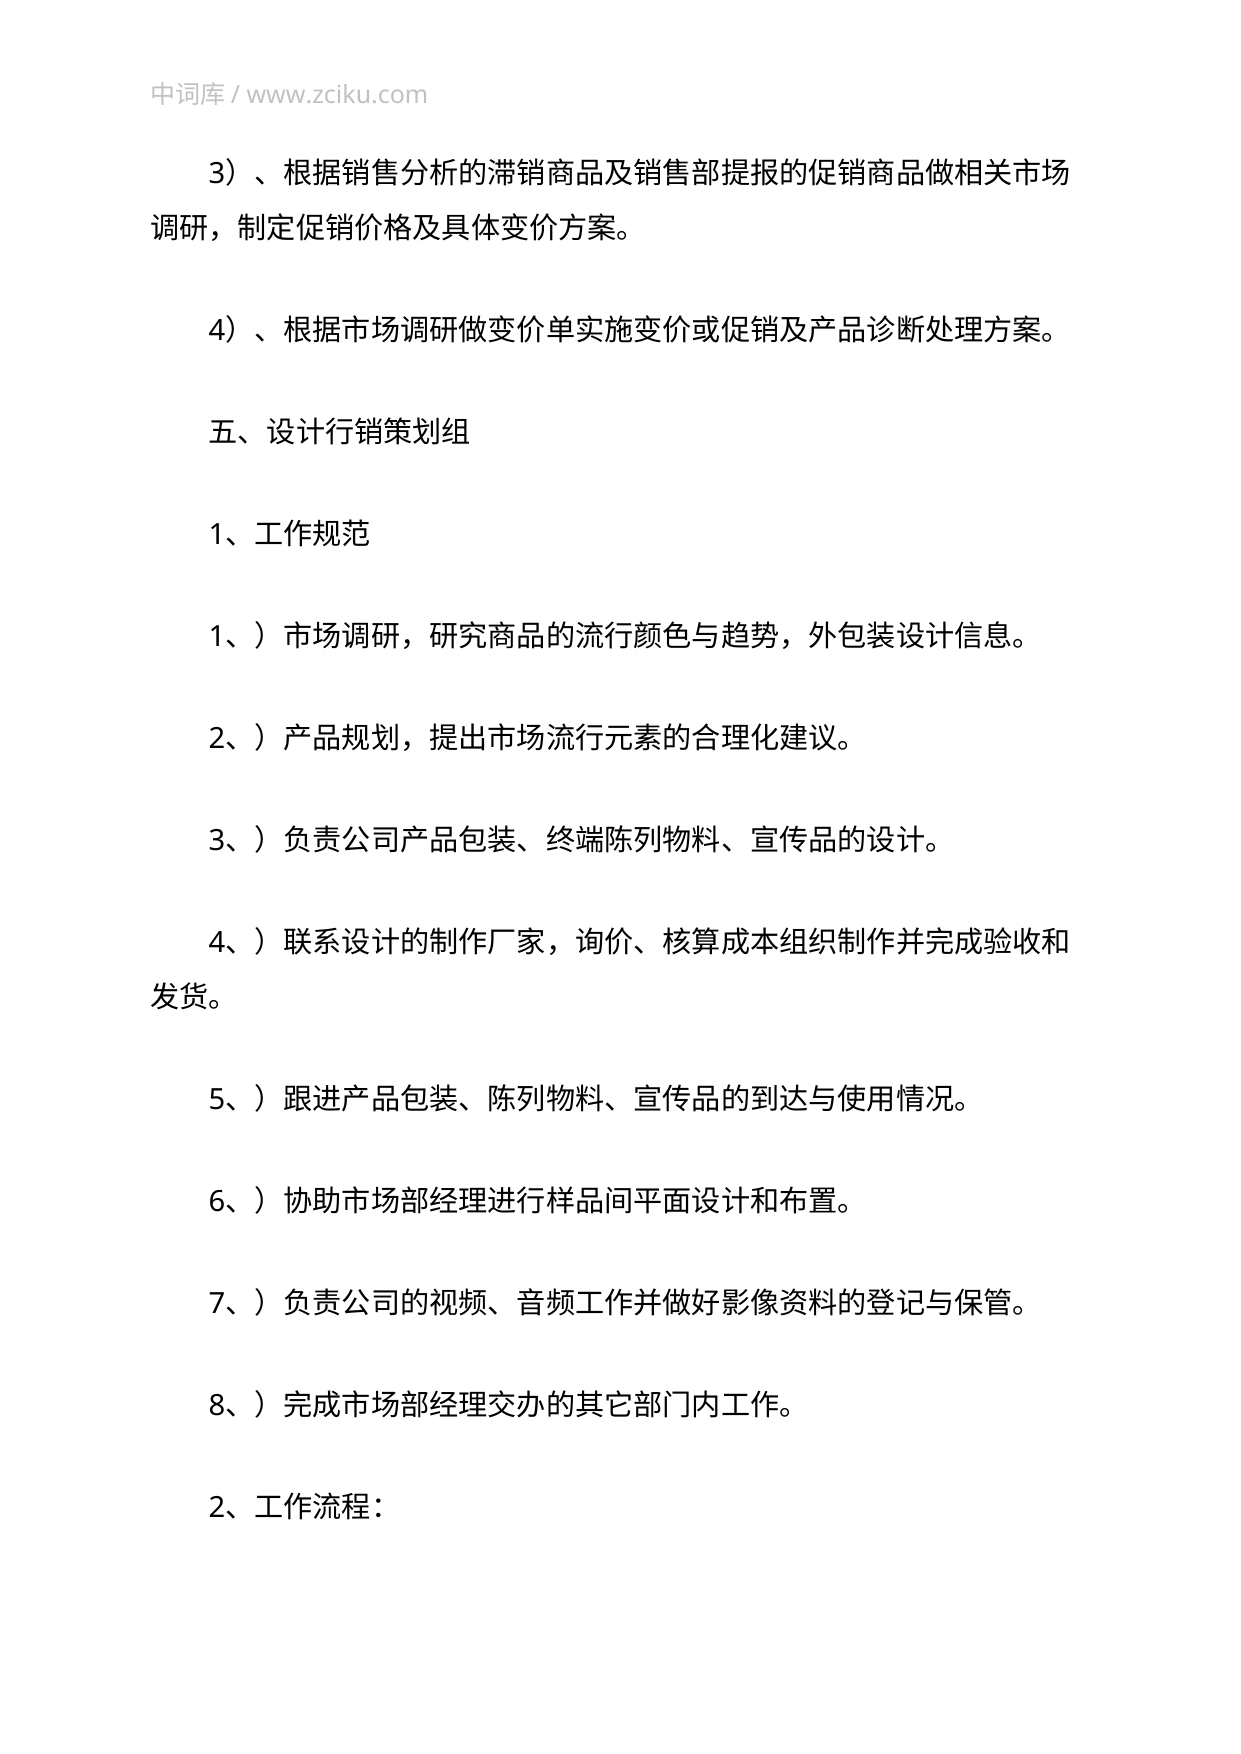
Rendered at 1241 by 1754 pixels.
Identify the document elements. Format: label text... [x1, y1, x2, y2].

text 4、）联系设计的制作厂家，询价、核算成本组织制作并完成验收和发货。 [150, 918, 1090, 1016]
text 1、）市场调研，研究商品的流行颜色与趋势，外包装设计信息。 [150, 612, 1090, 655]
text 3）、根据销售分析的滞销商品及销售部提报的促销商品做相关市场调研，制定促销价格及具体变价方案。 [150, 150, 1090, 247]
text 8、）完成市场部经理交办的其它部门内工作。 [150, 1381, 1090, 1423]
text 2、）产品规划，提出市场流行元素的合理化建议。 [150, 714, 1090, 757]
text 6、）协助市场部经理进行样品间平面设计和布置。 [150, 1177, 1090, 1219]
text 五、设计行销策划组 [150, 409, 1090, 451]
text 5、）跟进产品包装、陈列物料、宣传品的到达与使用情况。 [150, 1075, 1090, 1118]
text 4）、根据市场调研做变价单实施变价或促销及产品诊断处理方案。 [150, 307, 1090, 349]
text 7、）负责公司的视频、音频工作并做好影像资料的登记与保管。 [150, 1279, 1090, 1322]
text 1、工作规范 [150, 511, 1090, 553]
text 2、工作流程： [150, 1483, 1090, 1526]
text 3、）负责公司产品包装、终端陈列物料、宣传品的设计。 [150, 816, 1090, 859]
